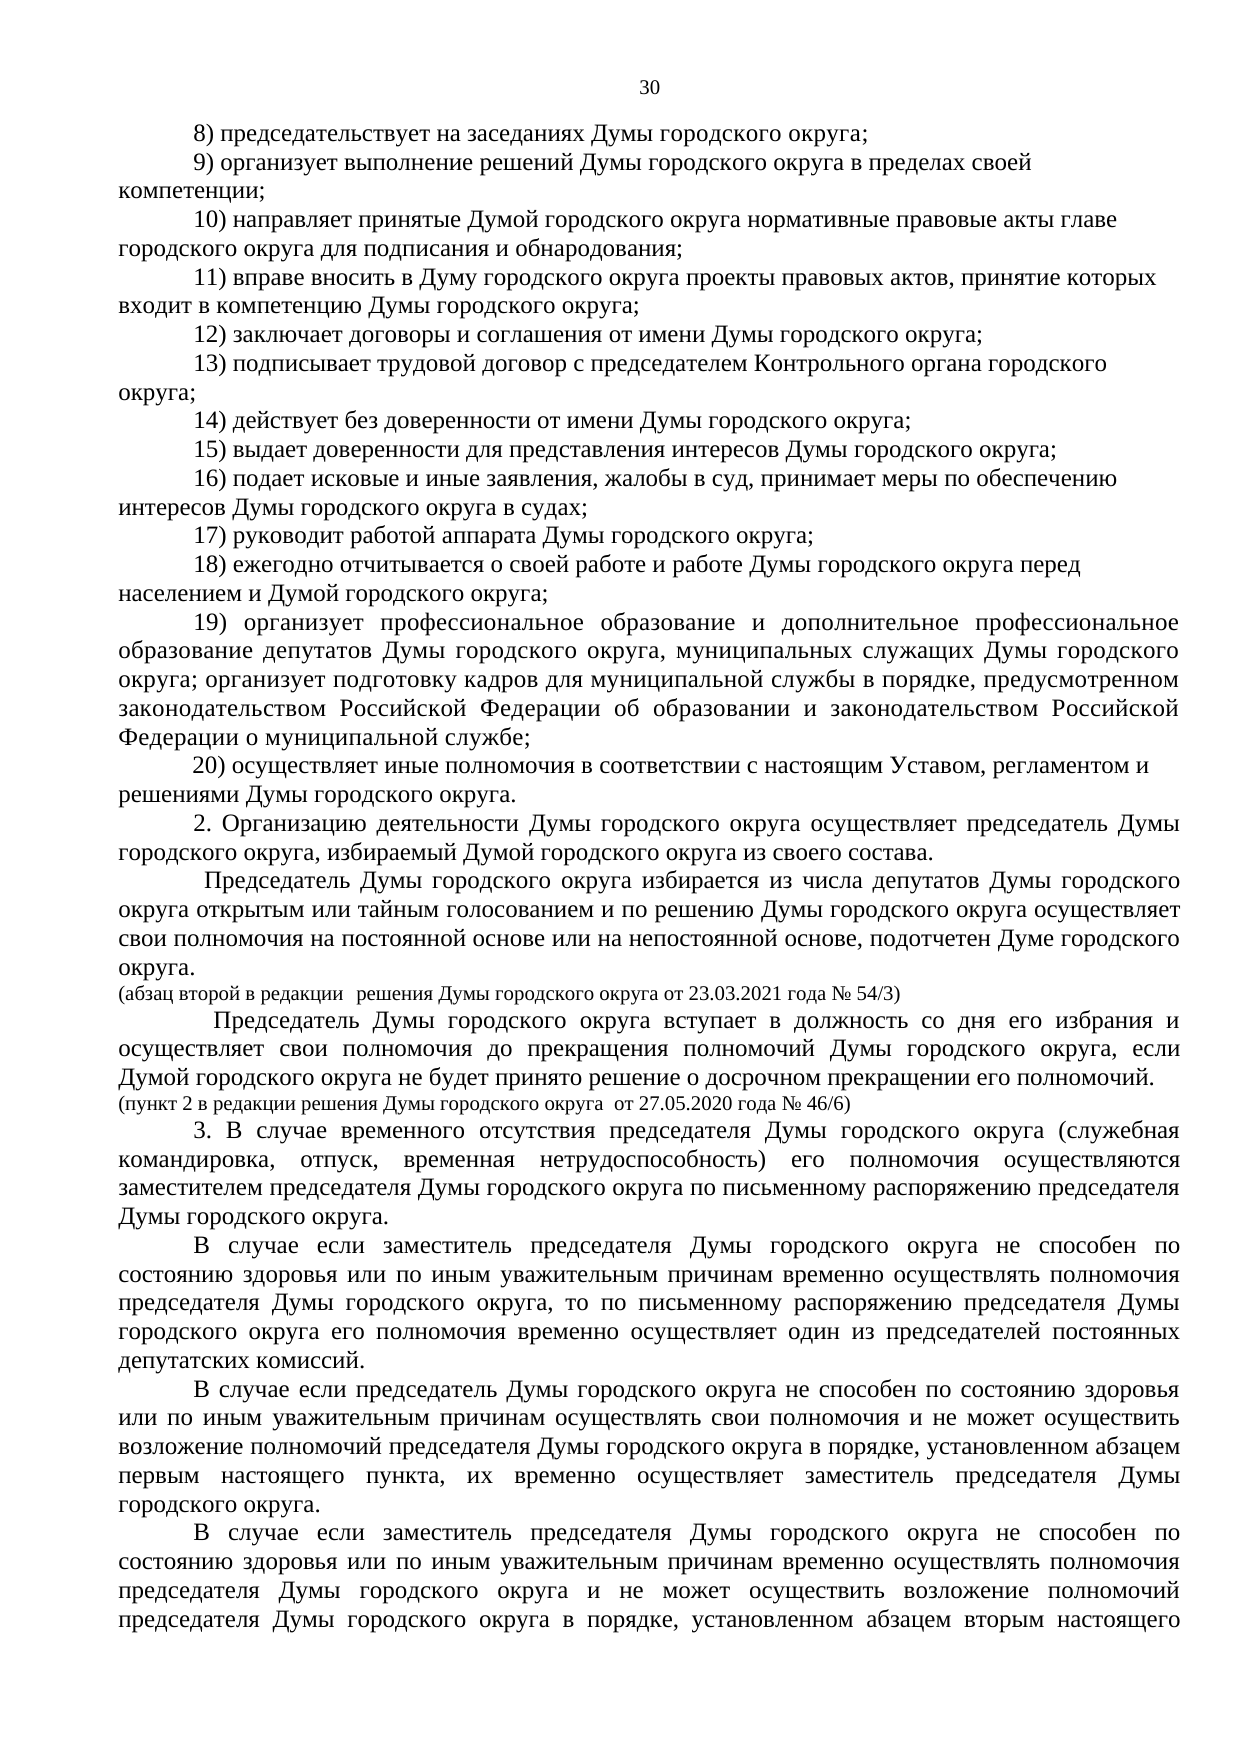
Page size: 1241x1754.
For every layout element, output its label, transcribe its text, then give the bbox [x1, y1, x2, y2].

text 13) подписывает трудовой договор с председателем Контрольного органа городского округа; [118, 348, 1181, 406]
text В случае если председатель Думы городского округа не способен по состоянию здоровья или по иным уважительным причинам осуществлять свои полномочия и не может осуществить возложение полномочий председателя Думы городского округа в порядке, установленном абзацем первым настоящего пункта, их временно осуществляет заместитель председателя Думы городского округа. [118, 1374, 1181, 1517]
text 19) организует профессиональное образование и дополнительное профессиональное образование депутатов Думы городского округа, муниципальных служащих Думы городского округа; организует подготовку кадров для муниципальной службы в порядке, предусмотренном законодательством Российской Федерации об образовании и законодательством Российской Федерации о муниципальной службе; [118, 607, 1181, 751]
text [118, 1517, 1181, 1632]
text 14) действует без доверенности от имени Думы городского округа; [118, 406, 1181, 434]
text 2. Организацию деятельности Думы городского округа осуществляет председатель Думы городского округа, избираемый Думой городского округа из своего состава. [118, 808, 1181, 866]
text Председатель Думы городского округа вступает в должность со дня его избрания и осуществляет свои полномочия до прекращения полномочий Думы городского округа, если Думой городского округа не будет принято решение о досрочном прекращении его полномочий. [118, 1005, 1181, 1091]
text 12) заключает договоры и соглашения от имени Думы городского округа; [118, 319, 1181, 348]
text 11) вправе вносить в Думу городского округа проекты правовых актов, принятие которых входит в компетенцию Думы городского округа; [118, 262, 1181, 319]
text 18) ежегодно отчитывается о своей работе и работе Думы городского округа перед населением и Думой городского округа; [118, 549, 1181, 607]
text 3. В случае временного отсутствия председателя Думы городского округа (служебная командировка, отпуск, временная нетрудоспособность) его полномочия осуществляются заместителем председателя Думы городского округа по письменному распоряжению председателя Думы городского округа. [118, 1115, 1181, 1230]
text 17) руководит работой аппарата Думы городского округа; [118, 521, 1181, 549]
text В случае если заместитель председателя Думы городского округа не способен по состоянию здоровья или по иным уважительным причинам временно осуществлять полномочия председателя Думы городского округа, то по письменному распоряжению председателя Думы городского округа его полномочия временно осуществляет один из председателей постоянных депутатских комиссий. [118, 1230, 1181, 1374]
text (пункт 2 в редакции решения Думы городского округа от 27.05.2020 года № 46/6) [118, 1091, 1181, 1115]
text Председатель Думы городского округа избирается из числа депутатов Думы городского округа открытым или тайным голосованием и по решению Думы городского округа осуществляет свои полномочия на постоянной основе или на непостоянной основе, подотчетен Думе городского округа. [118, 866, 1181, 981]
text 8) председательствует на заседаниях Думы городского округа; [118, 118, 1181, 147]
text 10) направляет принятые Думой городского округа нормативные правовые акты главе городского округа для подписания и обнародования; [118, 204, 1181, 262]
text 20) осуществляет иные полномочия в соответствии с настоящим Уставом, регламентом и решениями Думы городского округа. [118, 751, 1181, 808]
text 9) организует выполнение решений Думы городского округа в пределах своей компетенции; [118, 147, 1181, 204]
text (абзац второй в редакции решения Думы городского округа от 23.03.2021 года № 54/3) [118, 981, 1181, 1005]
text 15) выдает доверенности для представления интересов Думы городского округа; [118, 434, 1181, 463]
text 16) подает исковые и иные заявления, жалобы в суд, принимает меры по обеспечению интересов Думы городского округа в судах; [118, 463, 1181, 521]
